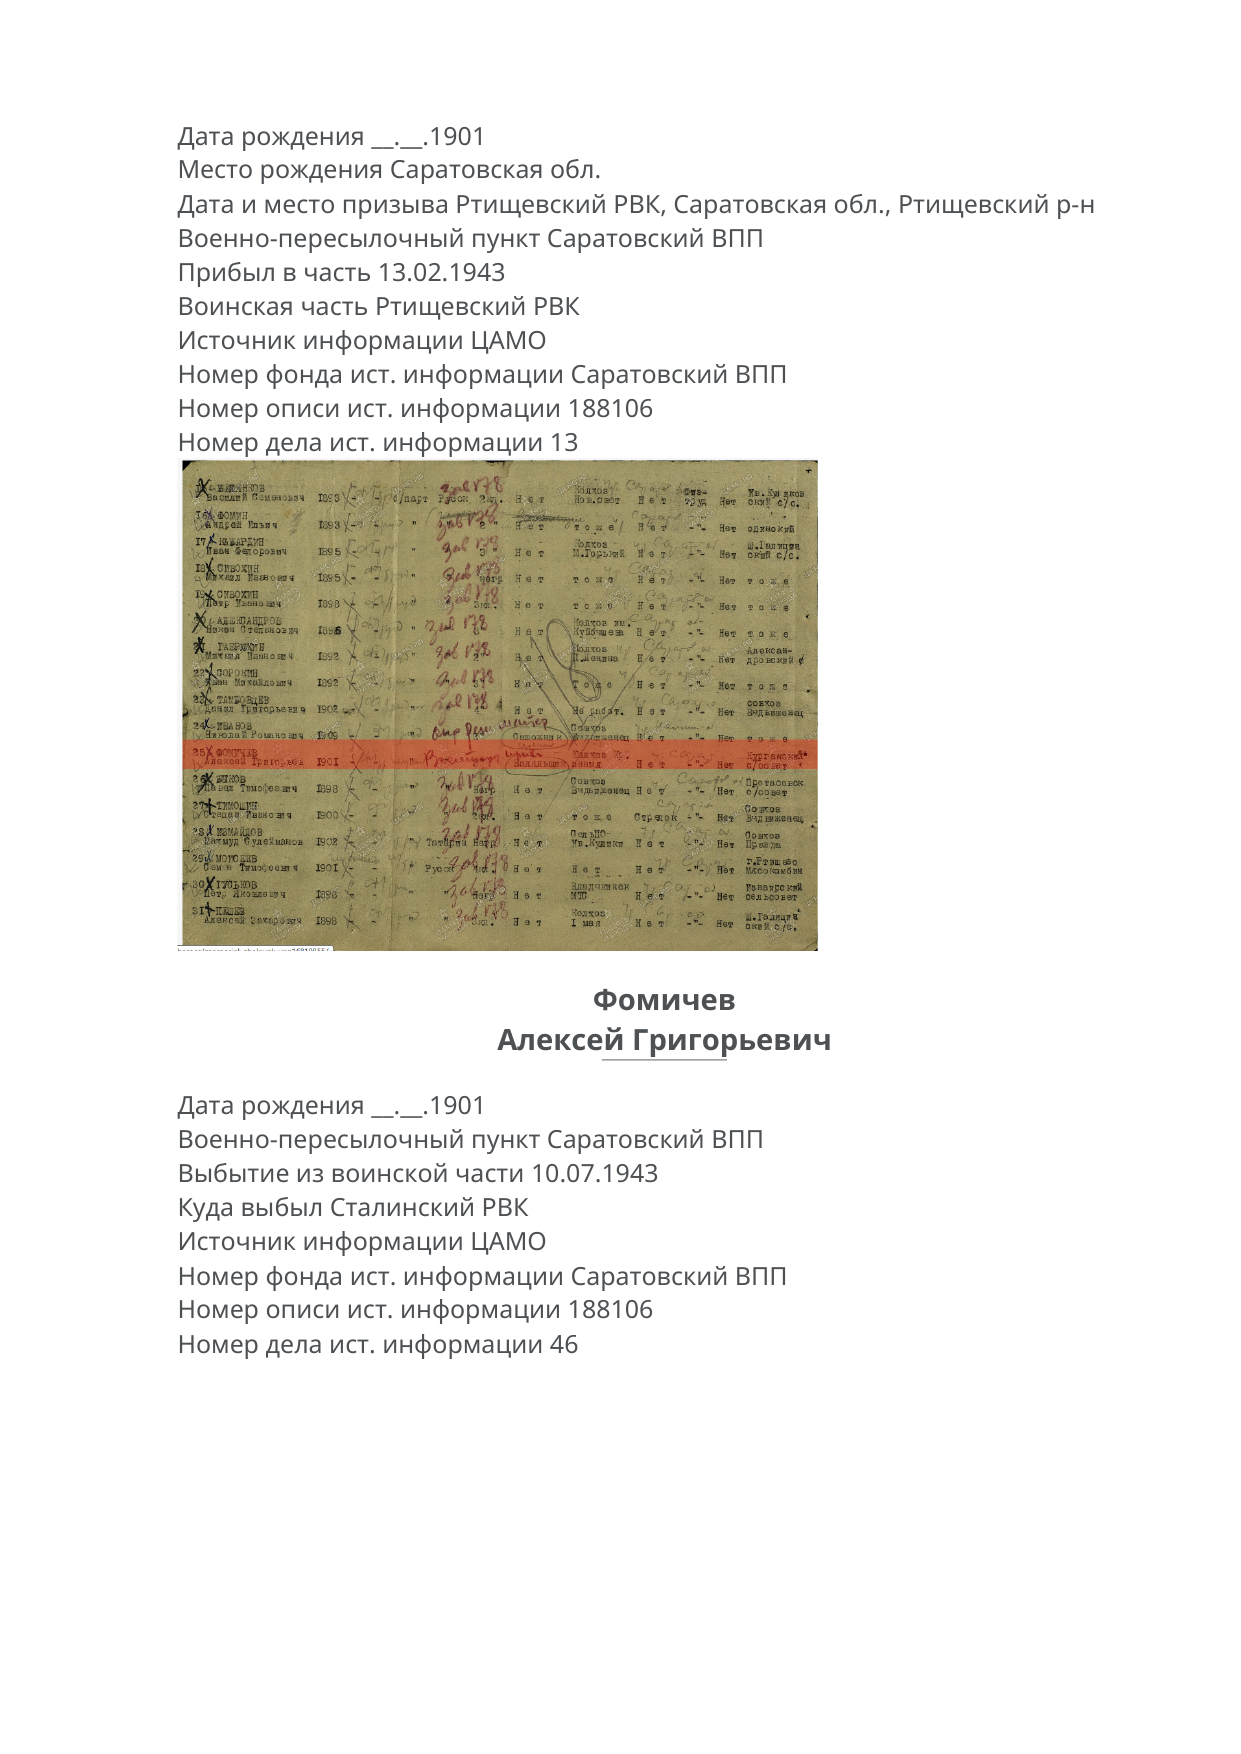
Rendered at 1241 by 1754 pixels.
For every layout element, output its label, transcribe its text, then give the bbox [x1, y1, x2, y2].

text Алексей Григорьевич [177, 1019, 1152, 1059]
text Выбытие из воинской части 10.07.1943 [177, 1156, 1152, 1190]
text Дата и место призыва Ртищевский РВК, Саратовская обл., Ртищевский р-н [177, 186, 1152, 220]
text Источник информации ЦАМО [177, 322, 1152, 357]
text Воинская часть Ртищевский РВК [177, 288, 1152, 322]
picture [177, 458, 818, 951]
text Военно-пересылочный пункт Саратовский ВПП [177, 220, 1152, 254]
text Прибыл в часть 13.02.1943 [177, 254, 1152, 288]
text Дата рождения __.__.1901 [177, 118, 1152, 152]
text Военно-пересылочный пункт Саратовский ВПП [177, 1122, 1152, 1156]
text Номер описи ист. информации 188106 [177, 391, 1152, 425]
text Источник информации ЦАМО [177, 1224, 1152, 1258]
text Номер фонда ист. информации Саратовский ВПП [177, 1258, 1152, 1292]
text Номер дела ист. информации 13 [177, 425, 1152, 459]
text Номер дела ист. информации 46 [177, 1326, 1152, 1360]
text Номер фонда ист. информации Саратовский ВПП [177, 357, 1152, 391]
text Номер описи ист. информации 188106 [177, 1292, 1152, 1326]
text Куда выбыл Сталинский РВК [177, 1190, 1152, 1224]
text Место рождения Саратовская обл. [177, 152, 1152, 186]
text Дата рождения __.__.1901 [177, 1088, 1152, 1122]
text Фомичев [177, 980, 1152, 1019]
